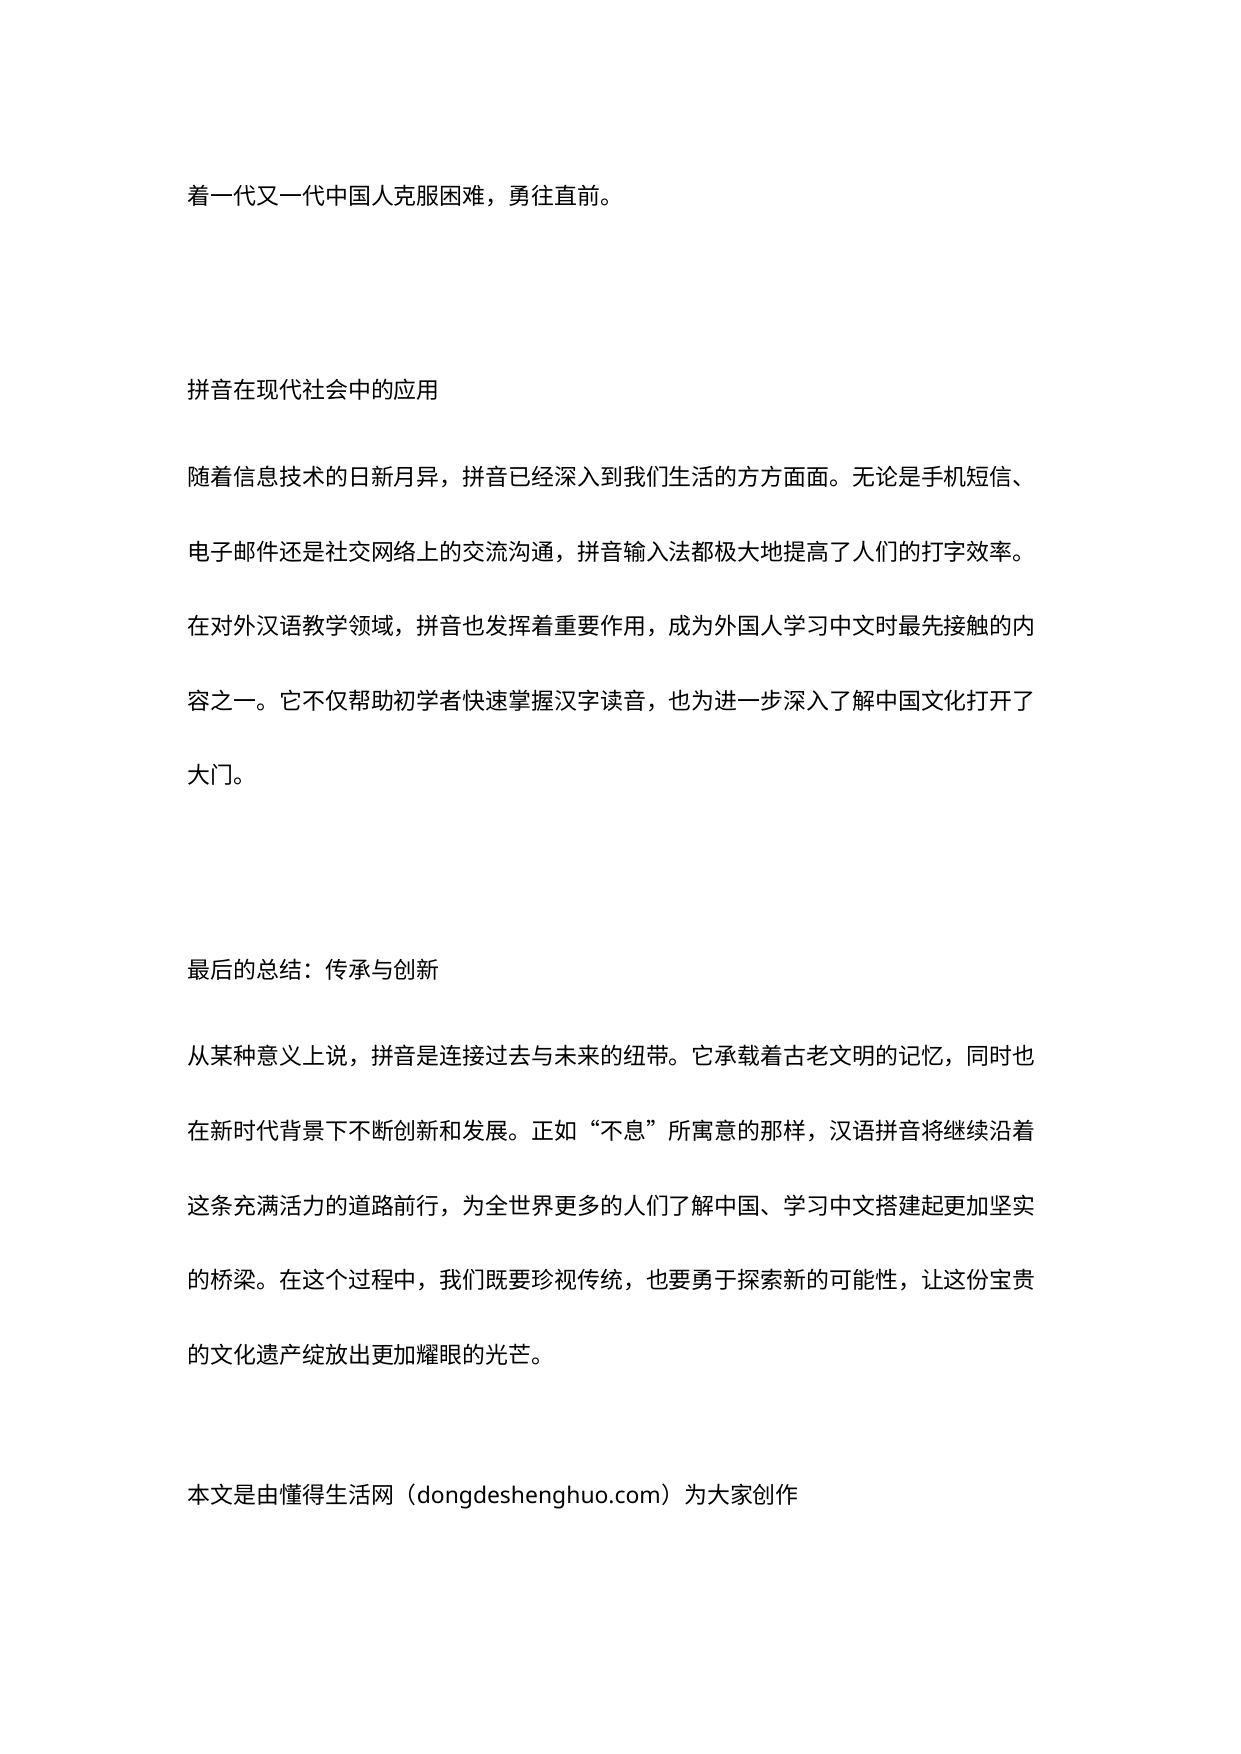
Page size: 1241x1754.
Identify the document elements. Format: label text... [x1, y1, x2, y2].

text 最后的总结：传承与创新 [187, 936, 1053, 1001]
text 从某种意义上说，拼音是连接过去与未来的纽带。它承载着古老文明的记忆，同时也在新时代背景下不断创新和发展。正如“不息”所寓意的那样，汉语拼音将继续沿着这条充满活力的道路前行，为全世界更多的人们了解中国、学习中文搭建起更加坚实的桥梁。在这个过程中，我们既要珍视传统，也要勇于探索新的可能性，让这份宝贵的文化遗产绽放出更加耀眼的光芒。 [187, 1022, 1053, 1386]
text 本文是由懂得生活网（dongdeshenghuo.com）为大家创作 [187, 1462, 1053, 1527]
text 随着信息技术的日新月异，拼音已经深入到我们生活的方方面面。无论是手机短信、电子邮件还是社交网络上的交流沟通，拼音输入法都极大地提高了人们的打字效率。在对外汉语教学领域，拼音也发挥着重要作用，成为外国人学习中文时最先接触的内容之一。它不仅帮助初学者快速掌握汉字读音，也为进一步深入了解中国文化打开了大门。 [187, 443, 1053, 807]
text 拼音在现代社会中的应用 [187, 356, 1053, 421]
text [187, 162, 1053, 227]
